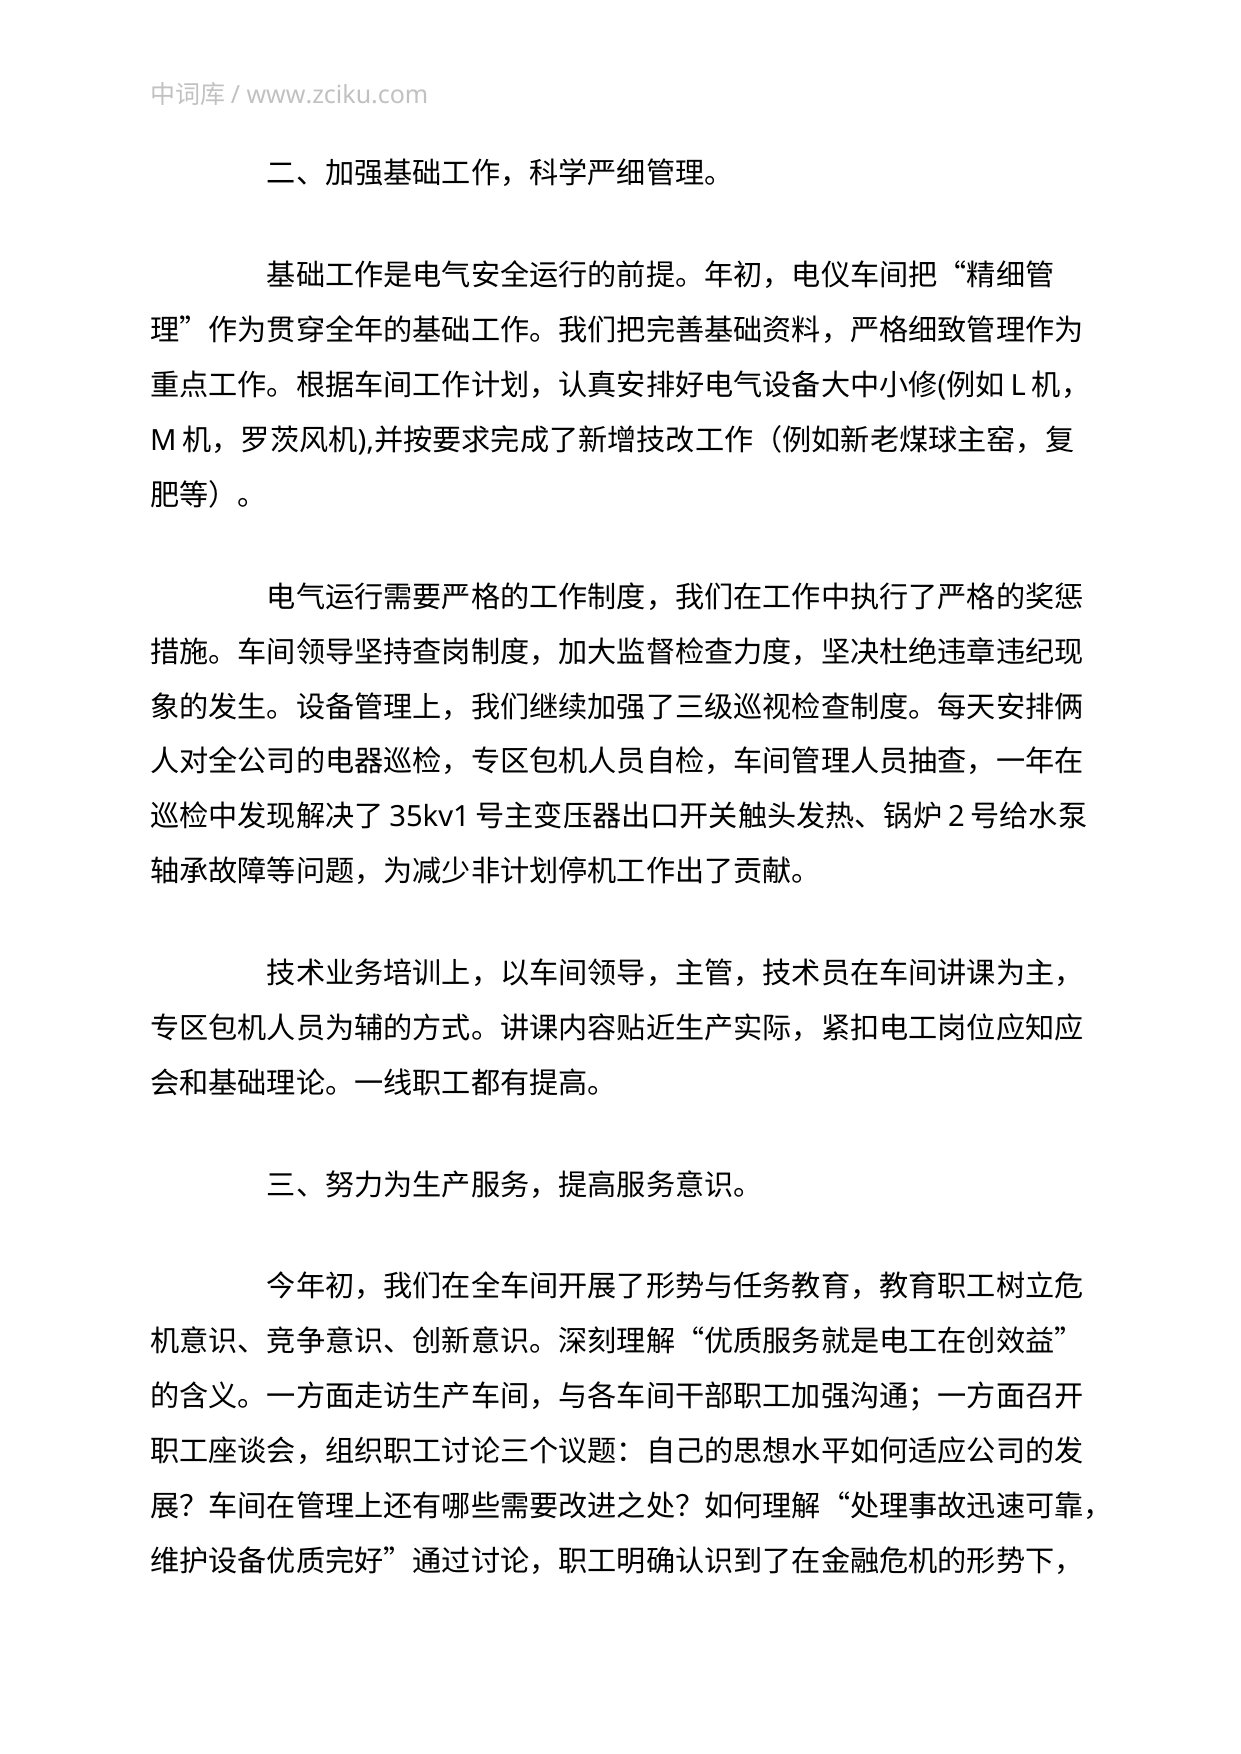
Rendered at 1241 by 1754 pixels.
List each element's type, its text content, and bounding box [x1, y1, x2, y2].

text 三、努力为生产服务，提高服务意识。 [150, 1161, 1090, 1203]
text 二、加强基础工作，科学严细管理。 [150, 150, 1090, 192]
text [150, 1263, 1090, 1580]
text 基础工作是电气安全运行的前提。年初，电仪车间把“精细管理”作为贯穿全年的基础工作。我们把完善基础资料，严格细致管理作为重点工作。根据车间工作计划，认真安排好电气设备大中小修(例如L机，M机，罗茨风机),并按要求完成了新增技改工作（例如新老煤球主窑，复肥等）。 [150, 252, 1090, 514]
text 技术业务培训上，以车间领导，主管，技术员在车间讲课为主，专区包机人员为辅的方式。讲课内容贴近生产实际，紧扣电工岗位应知应会和基础理论。一线职工都有提高。 [150, 950, 1090, 1102]
text 电气运行需要严格的工作制度，我们在工作中执行了严格的奖惩措施。车间领导坚持查岗制度，加大监督检查力度，坚决杜绝违章违纪现象的发生。设备管理上，我们继续加强了三级巡视检查制度。每天安排俩人对全公司的电器巡检，专区包机人员自检，车间管理人员抽查，一年在巡检中发现解决了35kv1号主变压器出口开关触头发热、锅炉2号给水泵轴承故障等问题，为减少非计划停机工作出了贡献。 [150, 573, 1090, 890]
